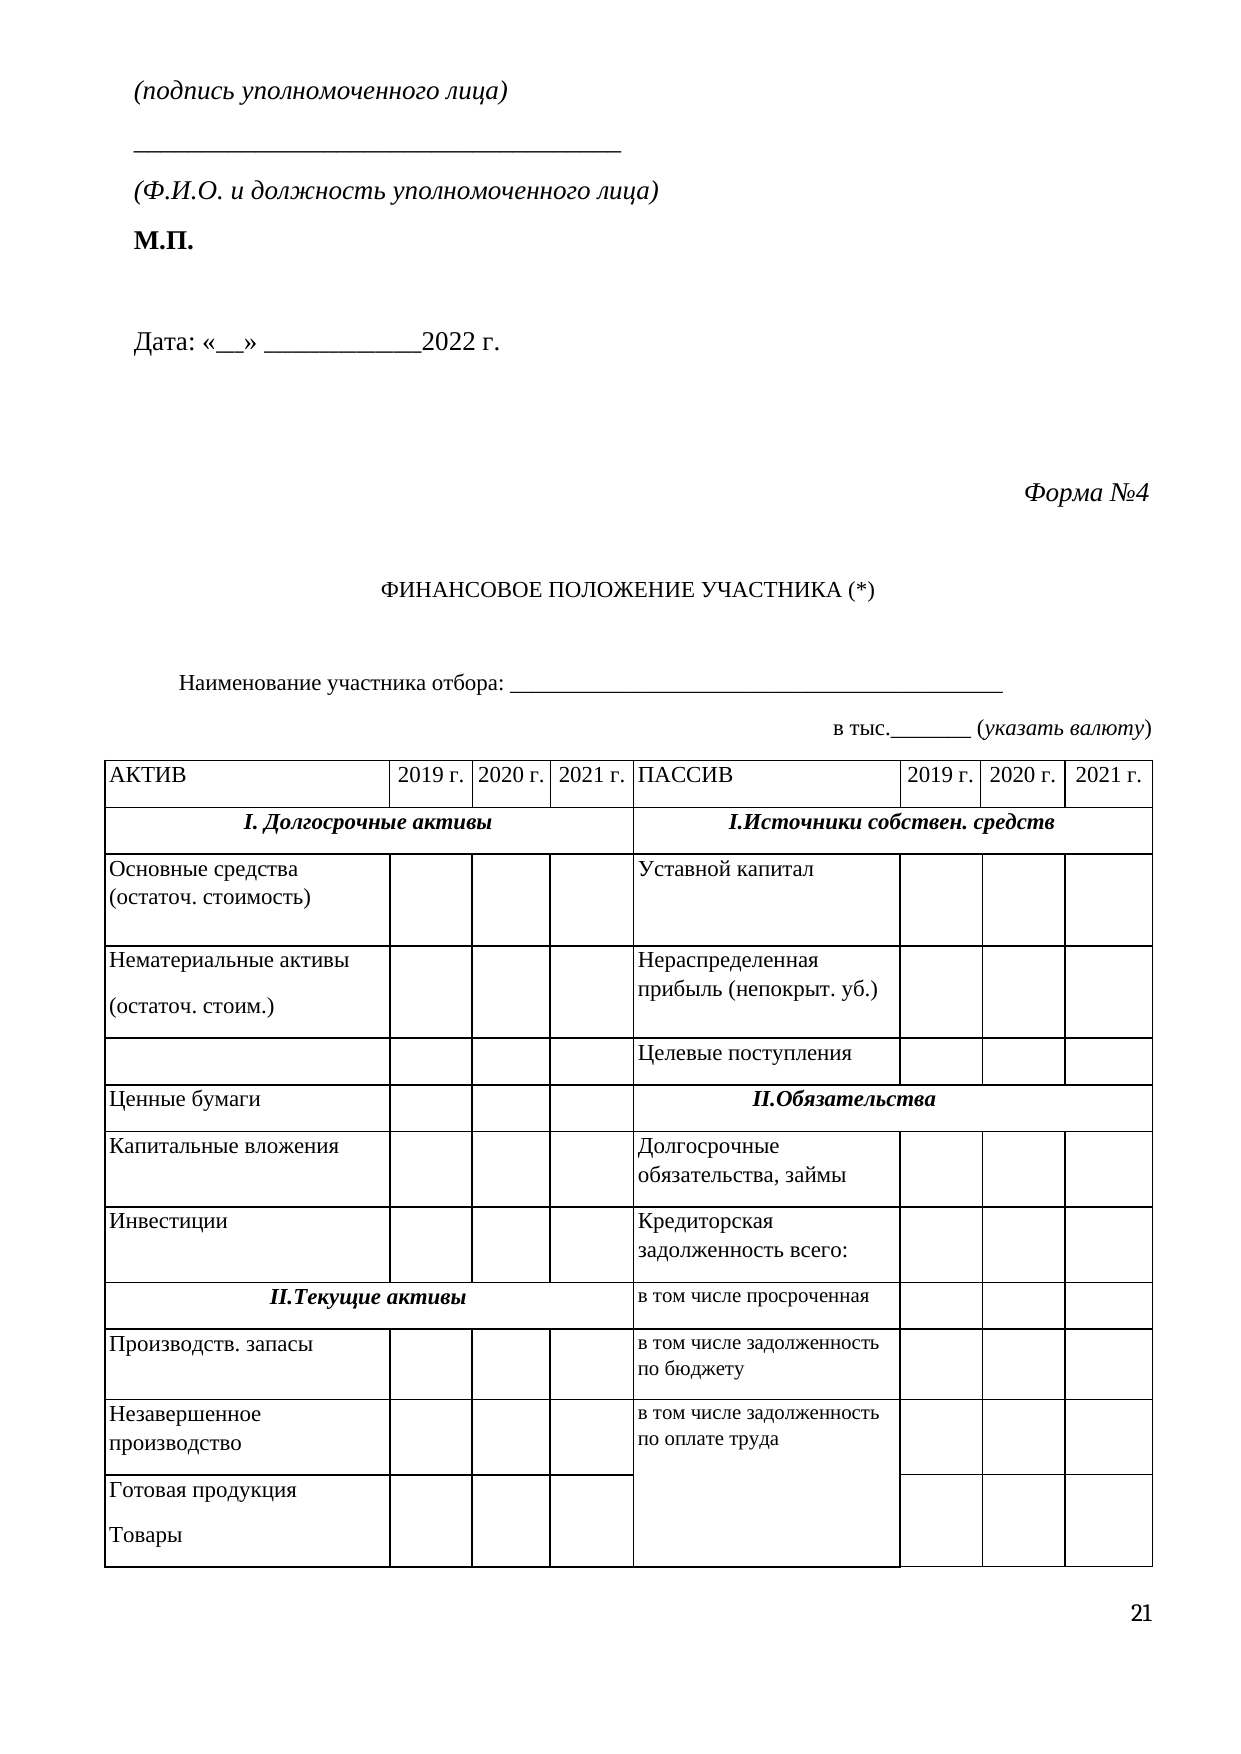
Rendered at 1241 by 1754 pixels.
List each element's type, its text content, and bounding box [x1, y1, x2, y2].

table_cell [901, 1132, 982, 1206]
table_cell [1066, 1400, 1152, 1474]
table_cell [901, 1475, 982, 1566]
table_cell в том числе задолженность по бюджету [634, 1330, 899, 1399]
table_cell Уставной капитал [634, 855, 899, 945]
table_cell [473, 1400, 549, 1474]
table_cell Инвестиции [106, 1208, 389, 1281]
table_cell Целевые поступления [634, 1039, 899, 1084]
table_cell [1066, 1208, 1152, 1281]
table_cell [1066, 1283, 1152, 1328]
table_cell [1066, 855, 1152, 945]
text (Ф.И.О. и должность уполномоченного лица) [133, 174, 1152, 205]
table_cell Ценные бумаги [106, 1086, 389, 1131]
table_cell I.Источники собствен. средств [634, 808, 1152, 853]
table_cell [1066, 1039, 1152, 1084]
table_cell [1066, 947, 1152, 1037]
table_cell [391, 855, 471, 945]
table_cell [983, 855, 1064, 945]
text ФИНАНСОВОЕ ПОЛОЖЕНИЕ УЧАСТНИКА (*) [104, 576, 1152, 603]
table_cell Нераспределенная прибыль (непокрыт. уб.) [634, 947, 899, 1037]
table_cell [551, 1086, 633, 1131]
table_cell [473, 1330, 549, 1399]
table_cell [473, 1039, 549, 1084]
table_cell II.Обязательства [634, 1086, 1152, 1131]
table_header 2019 г. [390, 761, 472, 806]
table_cell [473, 1476, 549, 1566]
table_header 2020 г. [981, 761, 1064, 806]
table_cell [983, 1039, 1064, 1084]
table_cell [983, 1475, 1064, 1566]
table_cell Незавершенное производство [106, 1400, 389, 1474]
text Дата: «___» _________________2022 г. [133, 325, 1152, 356]
table_cell [473, 947, 549, 1037]
table_cell [391, 1086, 471, 1131]
table_cell [391, 1208, 471, 1281]
table_cell Капитальные вложения [106, 1132, 389, 1206]
text Форма №4 [104, 476, 1152, 507]
table_header 2019 г. [901, 761, 980, 806]
table_cell [983, 1283, 1064, 1328]
table_header 2021 г. [1066, 761, 1152, 806]
table_cell [551, 947, 633, 1037]
table_cell [551, 1208, 633, 1281]
table_cell в том числе просроченная [634, 1283, 899, 1328]
text ____________________________________ [133, 124, 1152, 155]
table_cell Кредиторская задолженность всего: [634, 1208, 899, 1281]
table_cell [551, 1132, 633, 1206]
table_cell [983, 1330, 1064, 1399]
table_cell [901, 1039, 982, 1084]
table_cell [391, 1132, 471, 1206]
table_cell II.Текущие активы [106, 1283, 633, 1328]
table_cell [551, 1039, 633, 1084]
table_cell [901, 1330, 982, 1399]
table_cell [983, 1132, 1064, 1206]
table_cell [983, 1400, 1064, 1474]
table_cell [391, 1330, 471, 1399]
table_cell [106, 1039, 389, 1084]
table_cell [473, 1086, 549, 1131]
table_cell Производств. запасы [106, 1330, 389, 1399]
table_cell Нематериальные активы (остаточ. стоим.) [106, 947, 389, 1037]
table_cell [391, 1039, 471, 1084]
table_cell Основные средства (остаточ. стоимость) [106, 855, 389, 945]
table_cell [901, 1400, 982, 1474]
table_cell Готовая продукция Товары [106, 1476, 389, 1566]
text М.П. [133, 224, 1152, 256]
table_cell [901, 1283, 982, 1328]
table_cell [551, 1330, 633, 1399]
table_cell I. Долгосрочные активы [106, 808, 633, 853]
table_header 2021 г. [551, 761, 633, 806]
text Наименование участника отбора: ___________________________________________ [30, 669, 1152, 696]
table_cell [391, 947, 471, 1037]
table_cell [983, 947, 1064, 1037]
table_cell [551, 1476, 633, 1566]
table_cell [1066, 1475, 1152, 1566]
table_cell [1066, 1330, 1152, 1399]
table_cell [901, 1208, 982, 1281]
table_header ПАССИВ [634, 761, 900, 806]
table_cell [473, 1132, 549, 1206]
table_cell [551, 1400, 633, 1474]
table_cell [1066, 1132, 1152, 1206]
table_cell [391, 1400, 471, 1474]
table_cell [901, 855, 982, 945]
table_cell [473, 855, 549, 945]
table_header АКТИВ [106, 761, 389, 806]
table_cell [391, 1476, 471, 1566]
table_cell [473, 1208, 549, 1281]
table_cell в том числе задолженность по оплате труда [634, 1400, 899, 1566]
table_cell Долгосрочные обязательства, займы [634, 1132, 899, 1206]
table_cell [983, 1208, 1064, 1281]
text (подпись уполномоченного лица) [133, 74, 1152, 105]
table_header 2020 г. [473, 761, 550, 806]
table_cell [901, 947, 982, 1037]
text в тыс._______ (указать валюту) [30, 714, 1152, 741]
table_cell [551, 855, 633, 945]
